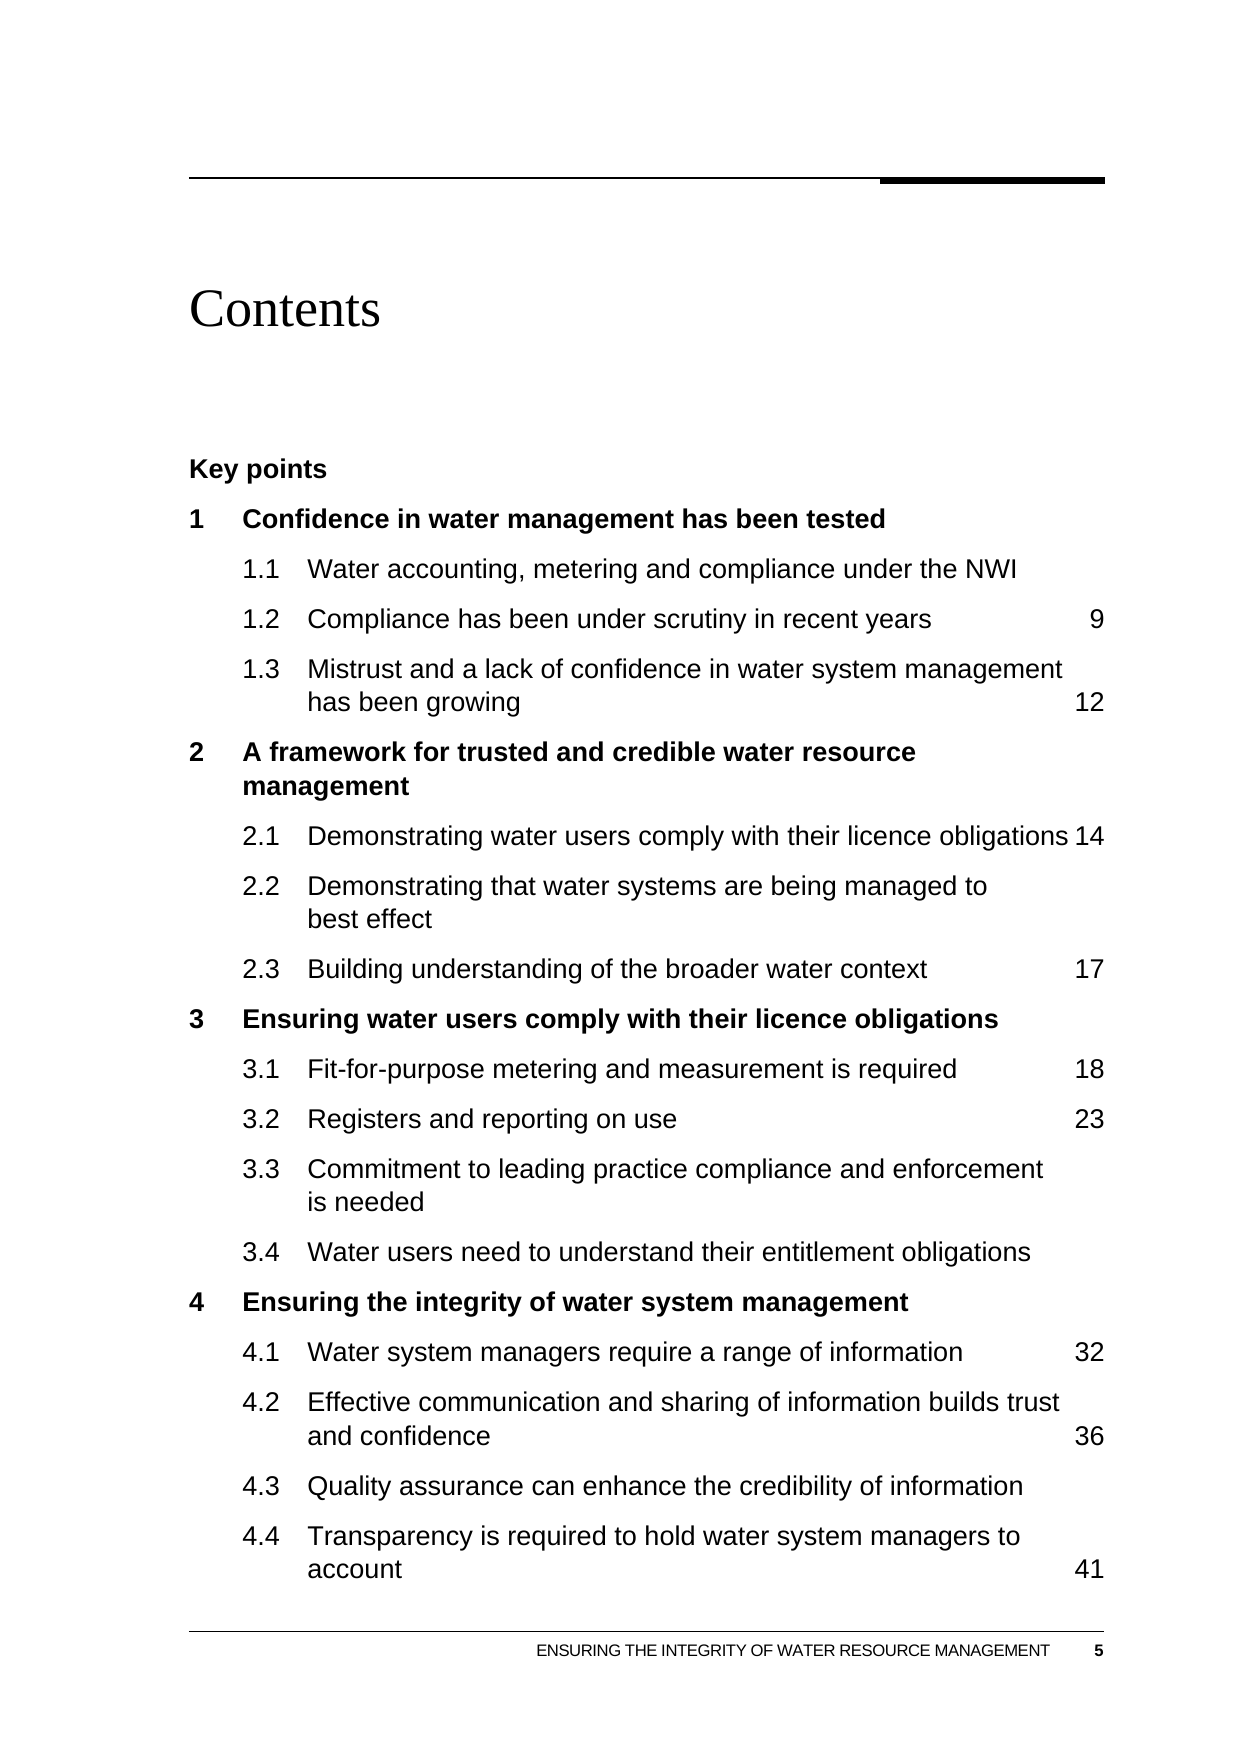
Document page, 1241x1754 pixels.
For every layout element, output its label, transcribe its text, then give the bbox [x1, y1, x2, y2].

subtitle Contents [189, 277, 1104, 339]
